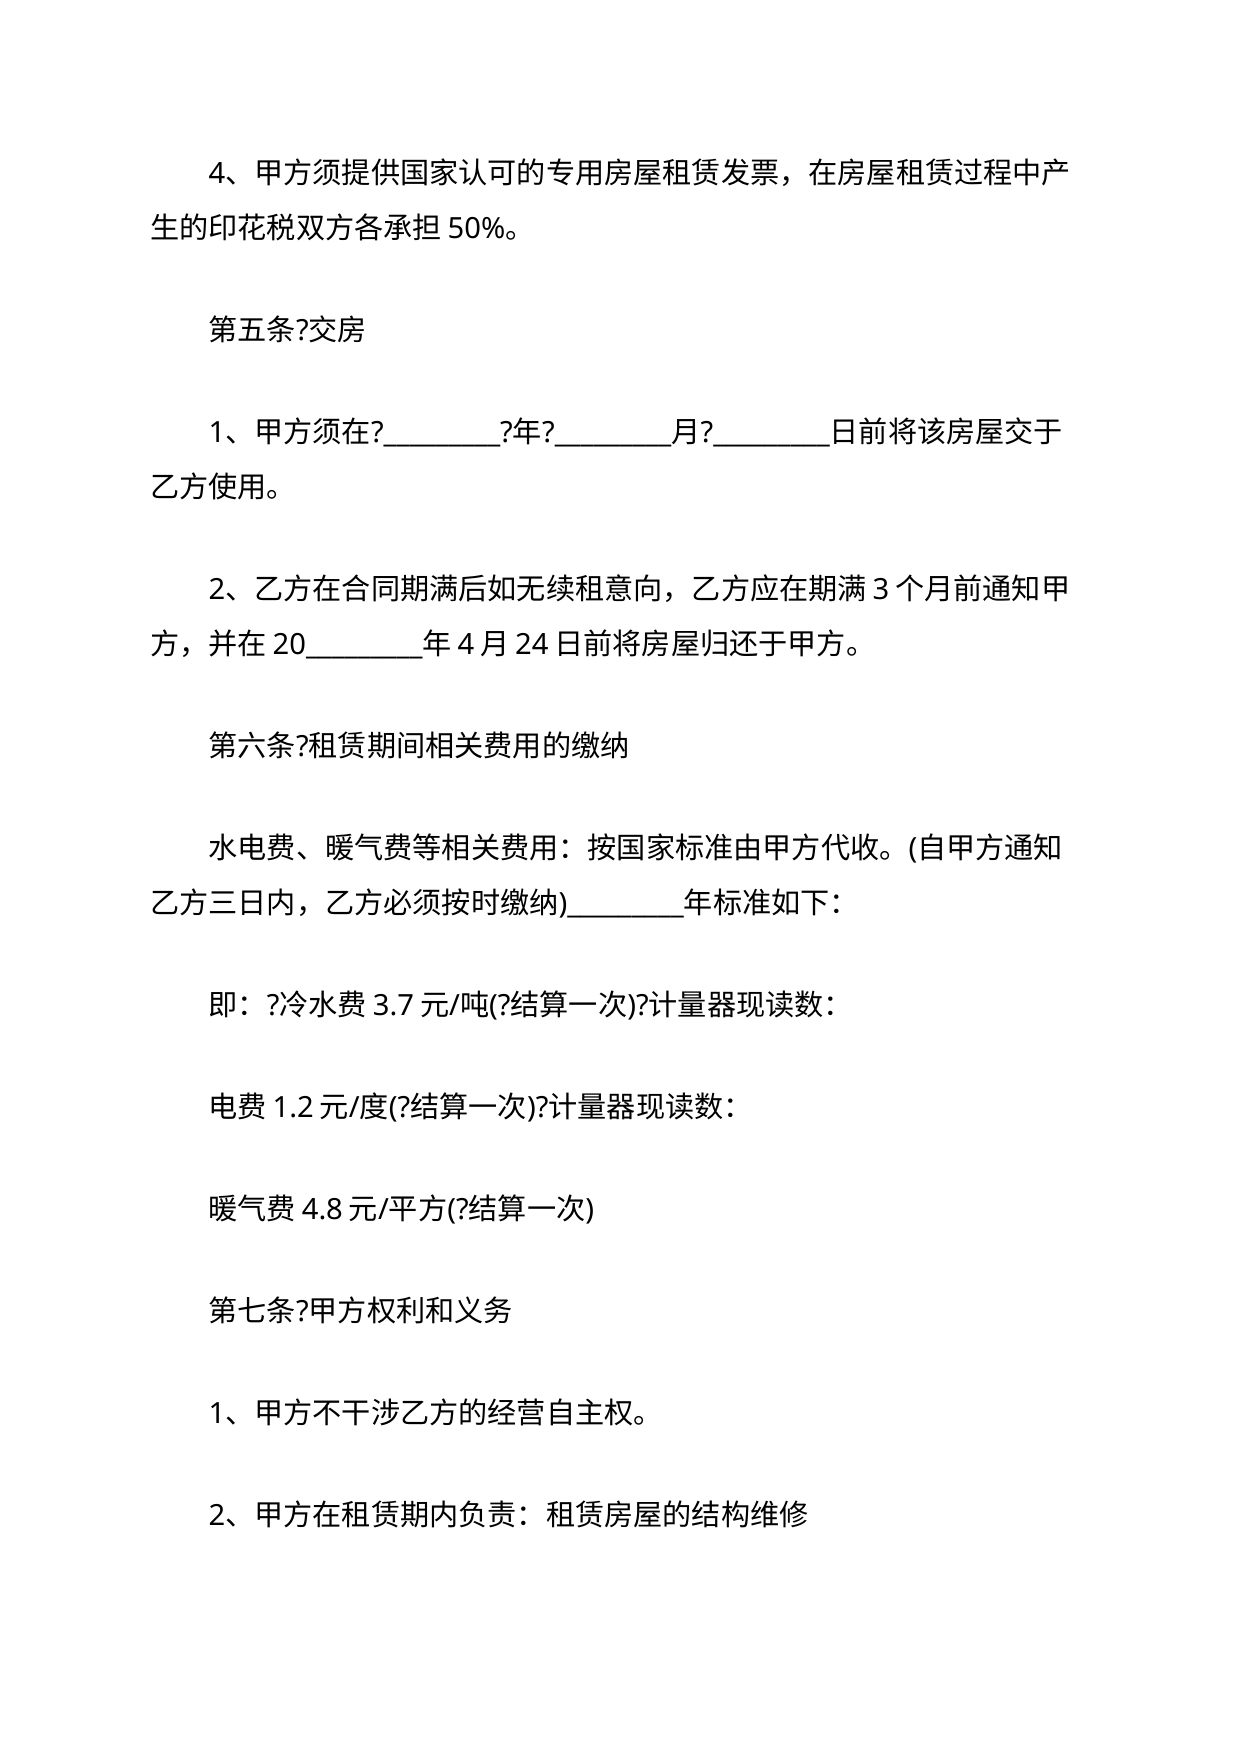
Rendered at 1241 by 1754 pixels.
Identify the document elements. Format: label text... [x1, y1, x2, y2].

text 暖气费4.8元/平方(?结算一次) [150, 1186, 1090, 1228]
text 4、甲方须提供国家认可的专用房屋租赁发票，在房屋租赁过程中产生的印花税双方各承担50%。 [150, 150, 1090, 247]
text 1、甲方须在?_________?年?_________月?_________日前将该房屋交于乙方使用。 [150, 409, 1090, 506]
text 第七条?甲方权利和义务 [150, 1288, 1090, 1330]
text 第五条?交房 [150, 307, 1090, 349]
text 1、甲方不干涉乙方的经营自主权。 [150, 1389, 1090, 1432]
text 水电费、暖气费等相关费用：按国家标准由甲方代收。(自甲方通知乙方三日内，乙方必须按时缴纳)_________年标准如下： [150, 825, 1090, 922]
text 第六条?租赁期间相关费用的缴纳 [150, 723, 1090, 765]
text 即：?冷水费3.7元/吨(?结算一次)?计量器现读数： [150, 982, 1090, 1024]
text 2、甲方在租赁期内负责：租赁房屋的结构维修 [150, 1492, 1090, 1534]
text 电费1.2元/度(?结算一次)?计量器现读数： [150, 1084, 1090, 1126]
text 2、乙方在合同期满后如无续租意向，乙方应在期满3个月前通知甲方，并在20_________年4月24日前将房屋归还于甲方。 [150, 566, 1090, 663]
